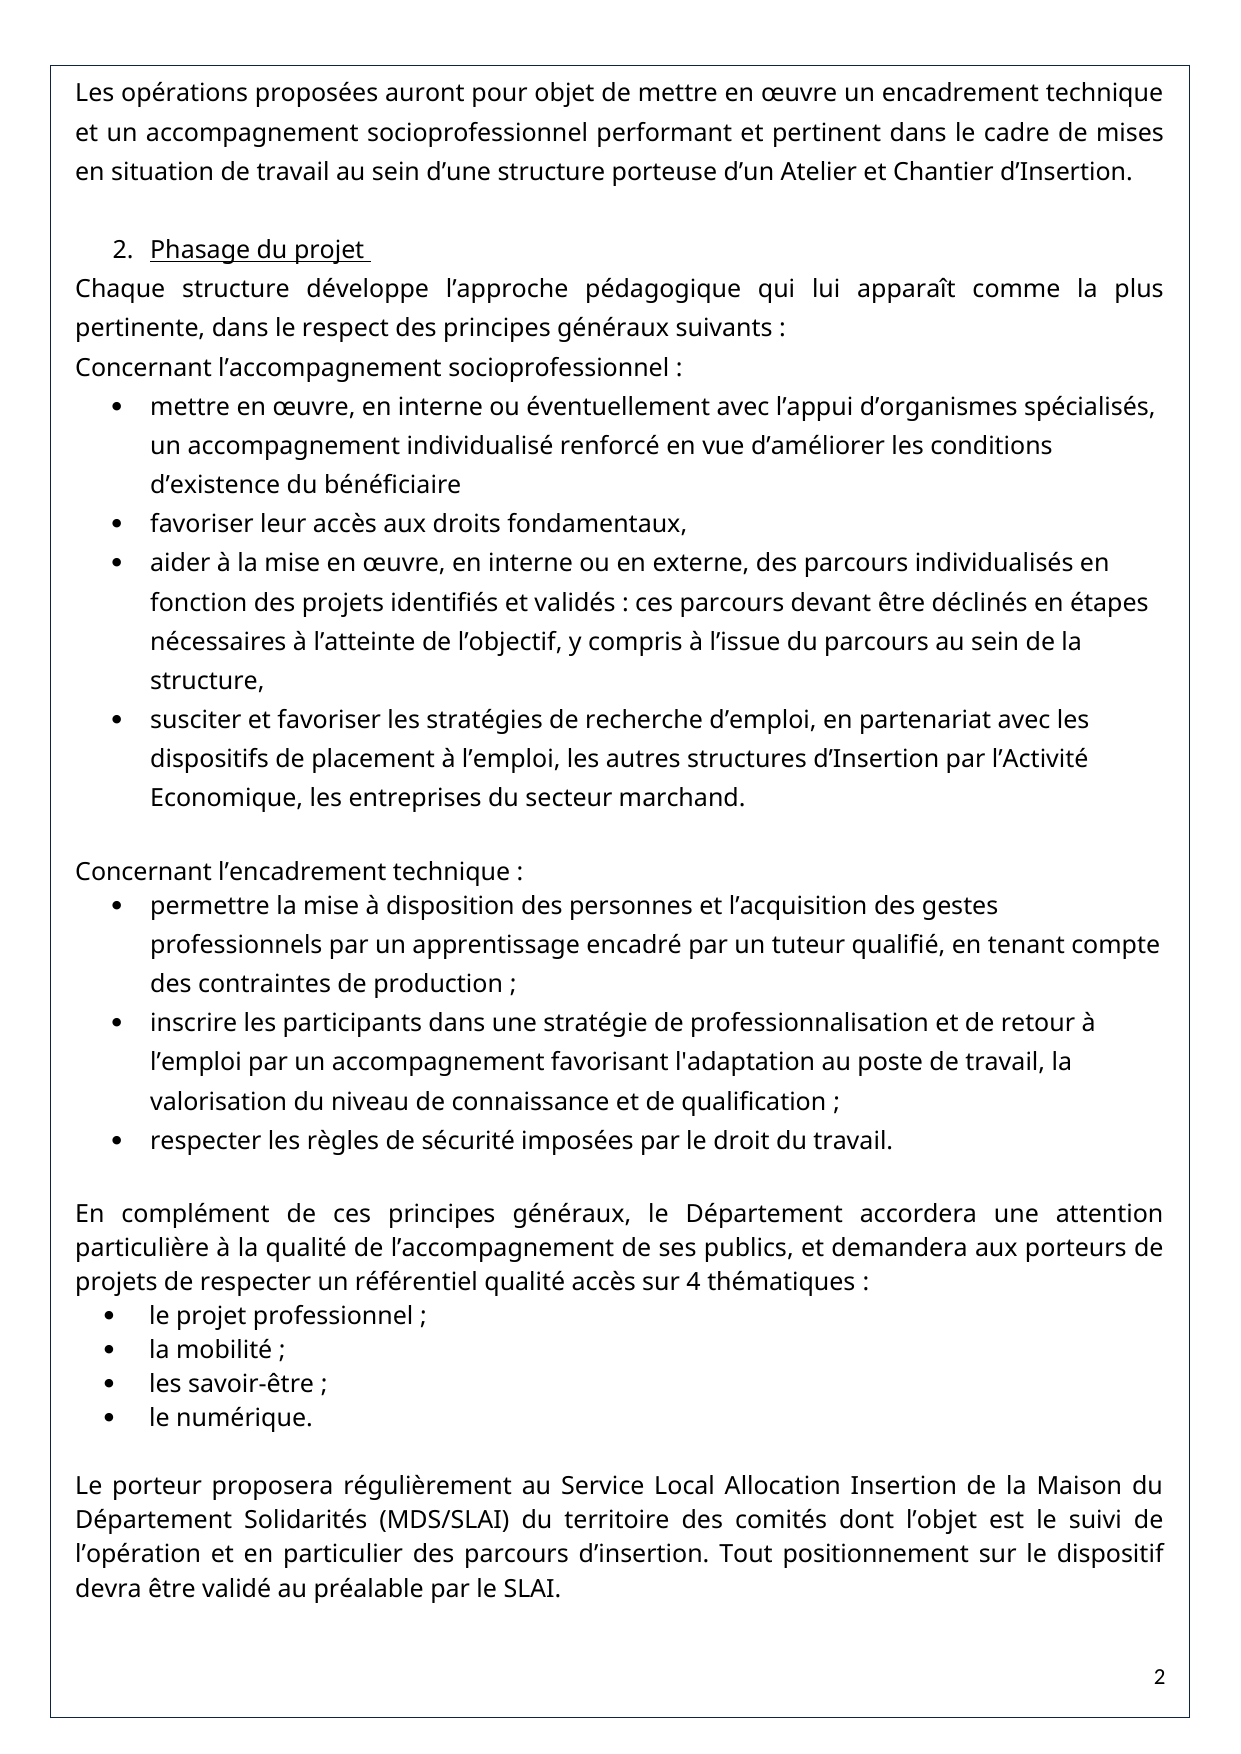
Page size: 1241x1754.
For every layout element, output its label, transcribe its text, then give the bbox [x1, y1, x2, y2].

list inscrire les participants dans une stratégie de professionnalisation et de retour à l’emploi par un accompagnement favorisant l'adaptation au poste de travail, la valorisation du niveau de connaissance et de qualification ; [112, 1005, 1165, 1117]
list le projet professionnel ; [104, 1298, 1165, 1332]
list aider à la mise en œuvre, en interne ou en externe, des parcours individualisés en fonction des projets identifiés et validés : ces parcours devant être déclinés en étapes nécessaires à l’atteinte de l’objectif, y compris à l’issue du parcours au sein de la structure, [112, 545, 1165, 697]
list les savoir-être ; [104, 1366, 1165, 1400]
text En complément de ces principes généraux, le Département accordera une attention particulière à la qualité de l’accompagnement de ses publics, et demandera aux porteurs de projets de respecter un référentiel qualité accès sur 4 thématiques : [75, 1196, 1165, 1298]
text Les opérations proposées auront pour objet de mettre en œuvre un encadrement technique et un accompagnement socioprofessionnel performant et pertinent dans le cadre de mises en situation de travail au sein d’une structure porteuse d’un Atelier et Chantier d’Insertion. [75, 75, 1165, 187]
text Chaque structure développe l’approche pédagogique qui lui apparaît comme la plus pertinente, dans le respect des principes généraux suivants : [75, 271, 1165, 344]
list permettre la mise à disposition des personnes et l’acquisition des gestes professionnels par un apprentissage encadré par un tuteur qualifié, en tenant compte des contraintes de production ; [112, 887, 1165, 1000]
list le numérique. [104, 1400, 1165, 1434]
text Concernant l’encadrement technique : [75, 853, 1165, 887]
list favoriser leur accès aux droits fondamentaux, [112, 506, 1165, 540]
list Phasage du projet [112, 232, 1165, 266]
text Concernant l’accompagnement socioprofessionnel : [75, 349, 1165, 383]
list susciter et favoriser les stratégies de recherche d’emploi, en partenariat avec les dispositifs de placement à l’emploi, les autres structures d’Insertion par l’Activité Economique, les entreprises du secteur marchand. [112, 702, 1165, 814]
list mettre en œuvre, en interne ou éventuellement avec l’appui d’organismes spécialisés, un accompagnement individualisé renforcé en vue d’améliorer les conditions d’existence du bénéficiaire [112, 388, 1165, 501]
list respecter les règles de sécurité imposées par le droit du travail. [112, 1122, 1165, 1156]
text Le porteur proposera régulièrement au Service Local Allocation Insertion de la Maison du Département Solidarités (MDS/SLAI) du territoire des comités dont l’objet est le suivi de l’opération et en particulier des parcours d’insertion. Tout positionnement sur le dispositif devra être validé au préalable par le SLAI. [75, 1468, 1165, 1604]
list la mobilité ; [104, 1332, 1165, 1366]
